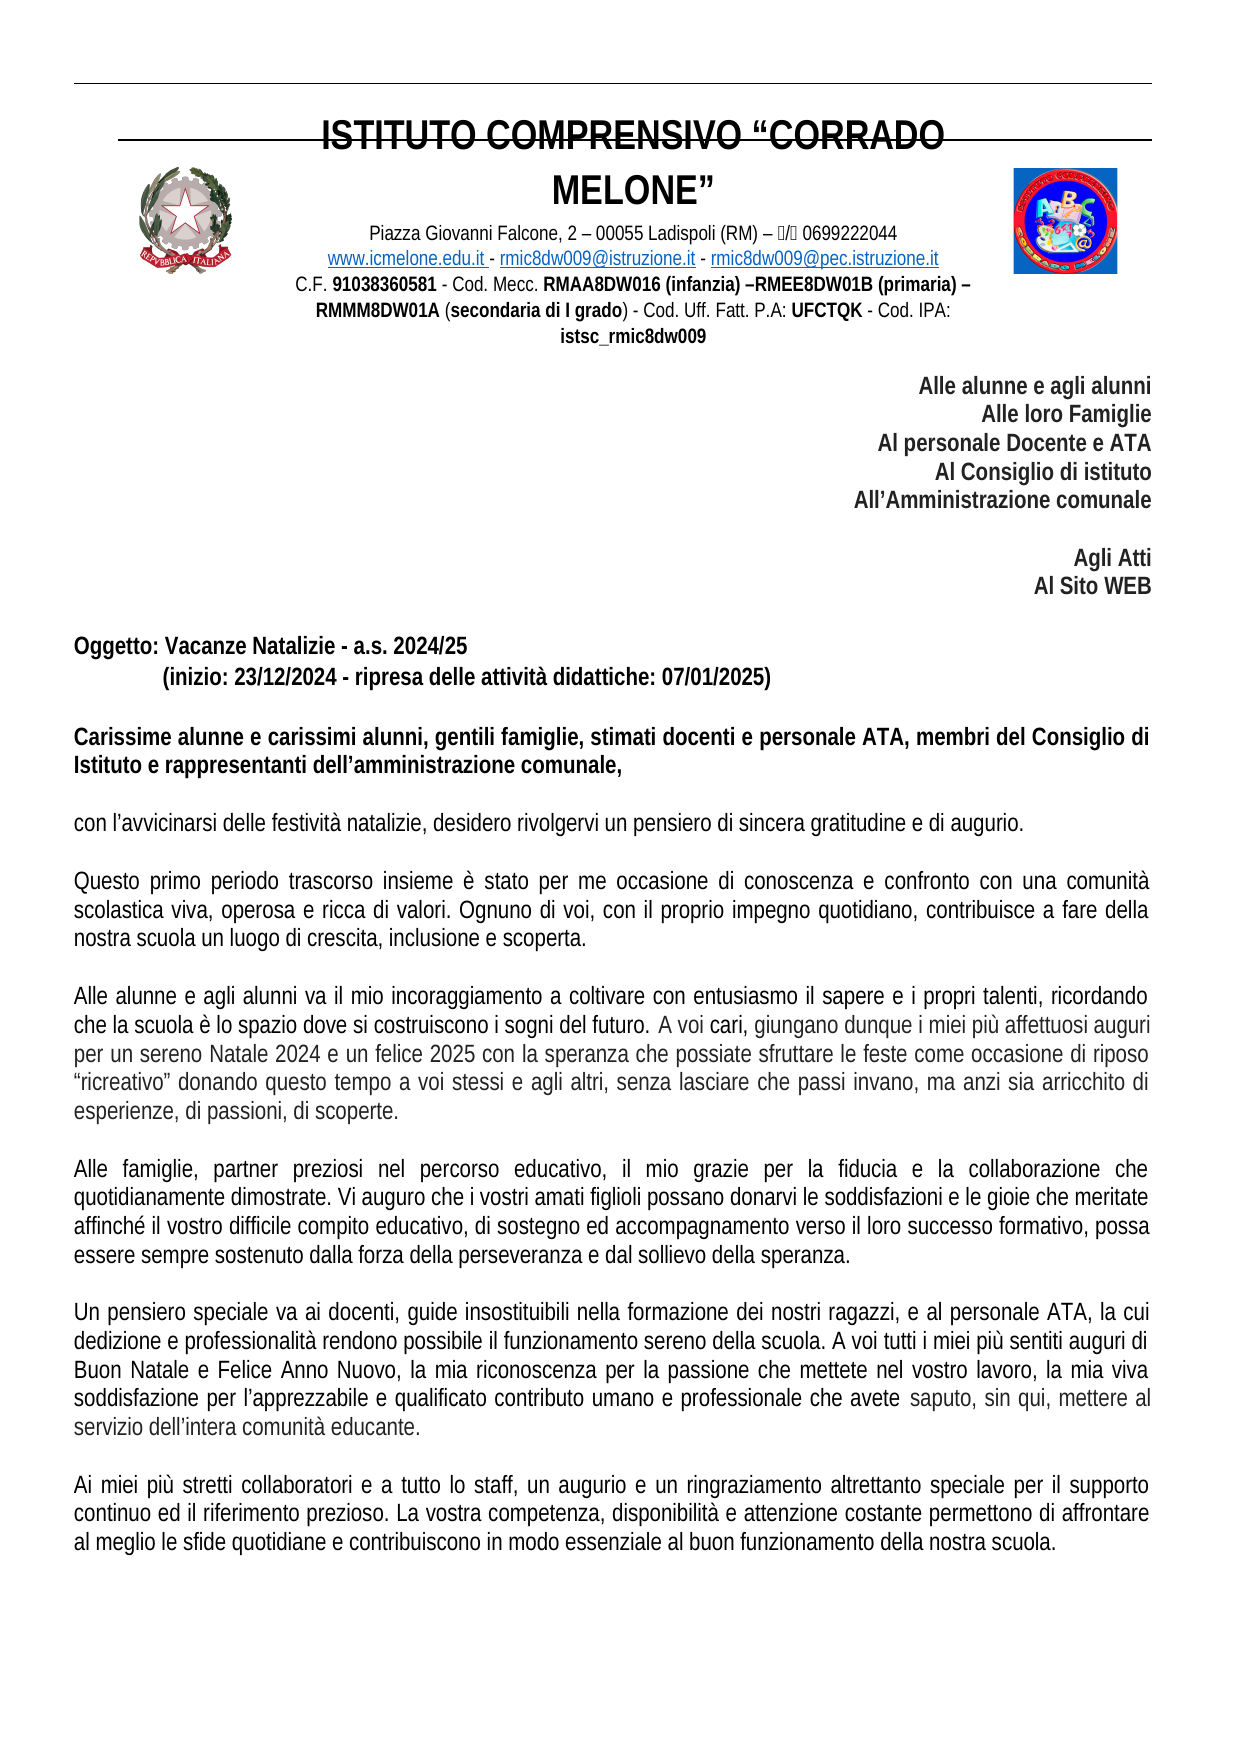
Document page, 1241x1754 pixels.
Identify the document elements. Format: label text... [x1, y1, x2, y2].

text Alle famiglie, partner preziosi nel percorso educativo, il mio grazie per la fiducia e la collaborazione che quotidianamente dimostrate. Vi auguro che i vostri amati figlioli possano donarvi le soddisfazioni e le gioie che meritate affinché il vostro difficile compito educativo, di sostegno ed accompagnamento verso il loro successo formativo, possa essere sempre sostenuto dalla forza della perseveranza e dal sollievo della speranza. [74, 1154, 1152, 1268]
text Alle alunne e agli alunni va il mio incoraggiamento a coltivare con entusiasmo il sapere e i propri talenti, ricordando che la scuola è lo spazio dove si costruiscono i sogni del futuro. A voi cari, giungano dunque i miei più affettuosi auguri per un sereno Natale 2024 e un felice 2025 con la speranza che possiate sfruttare le feste come occasione di riposo “ricreativo” donando questo tempo a voi stessi e agli altri, senza lasciare che passi invano, ma anzi sia arricchito di esperienze, di passioni, di scoperte. [74, 981, 1152, 1124]
text Ai miei più stretti collaboratori e a tutto lo staff, un augurio e un ringraziamento altrettanto speciale per il supporto continuo ed il riferimento prezioso. La vostra competenza, disponibilità e attenzione costante permettono di affrontare al meglio le sfide quotidiane e contribuiscono in modo essenziale al buon funzionamento della nostra scuola. [74, 1470, 1152, 1556]
picture [139, 167, 232, 274]
text (inizio: 23/12/2024 - ripresa delle attività didattiche: 07/01/2025) [74, 662, 1152, 690]
text All’Amministrazione comunale [118, 485, 1152, 514]
text Questo primo periodo trascorso insieme è stato per me occasione di conoscenza e confronto con una comunità scolastica viva, operosa e ricca di valori. Ognuno di voi, con il proprio impegno quotidiano, contribuisce a fare della nostra scuola un luogo di crescita, inclusione e scoperta. [74, 866, 1152, 952]
picture [1013, 168, 1118, 274]
text Un pensiero speciale va ai docenti, guide insostituibili nella formazione dei nostri ragazzi, e al personale ATA, la cui dedizione e professionalità rendono possibile il funzionamento sereno della scuola. A voi tutti i miei più sentiti auguri di Buon Natale e Felice Anno Nuovo, la mia riconoscenza per la passione che mettete nel vostro lavoro, la mia viva soddisfazione per l’apprezzabile e qualificato contributo umano e professionale che avete saputo, sin qui, mettere al servizio dell’intera comunità educante. [74, 1297, 1152, 1441]
text Carissime alunne e carissimi alunni, gentili famiglie, stimati docenti e personale ATA, membri del Consiglio di Istituto e rappresentanti dell’amministrazione comunale, [74, 722, 1152, 779]
text Oggetto: Vacanze Natalizie - a.s. 2024/25 [74, 631, 1152, 659]
text Al personale Docente e ATA [118, 428, 1152, 457]
text Al Sito WEB [118, 571, 1152, 600]
text Agli Atti [118, 543, 1152, 571]
text con l’avvicinarsi delle festività natalizie, desidero rivolgervi un pensiero di sincera gratitudine e di augurio. [74, 808, 1152, 837]
text Alle loro Famiglie [118, 399, 1152, 428]
text Alle alunne e agli alunni [118, 176, 1152, 399]
text Al Consiglio di istituto [118, 457, 1152, 485]
